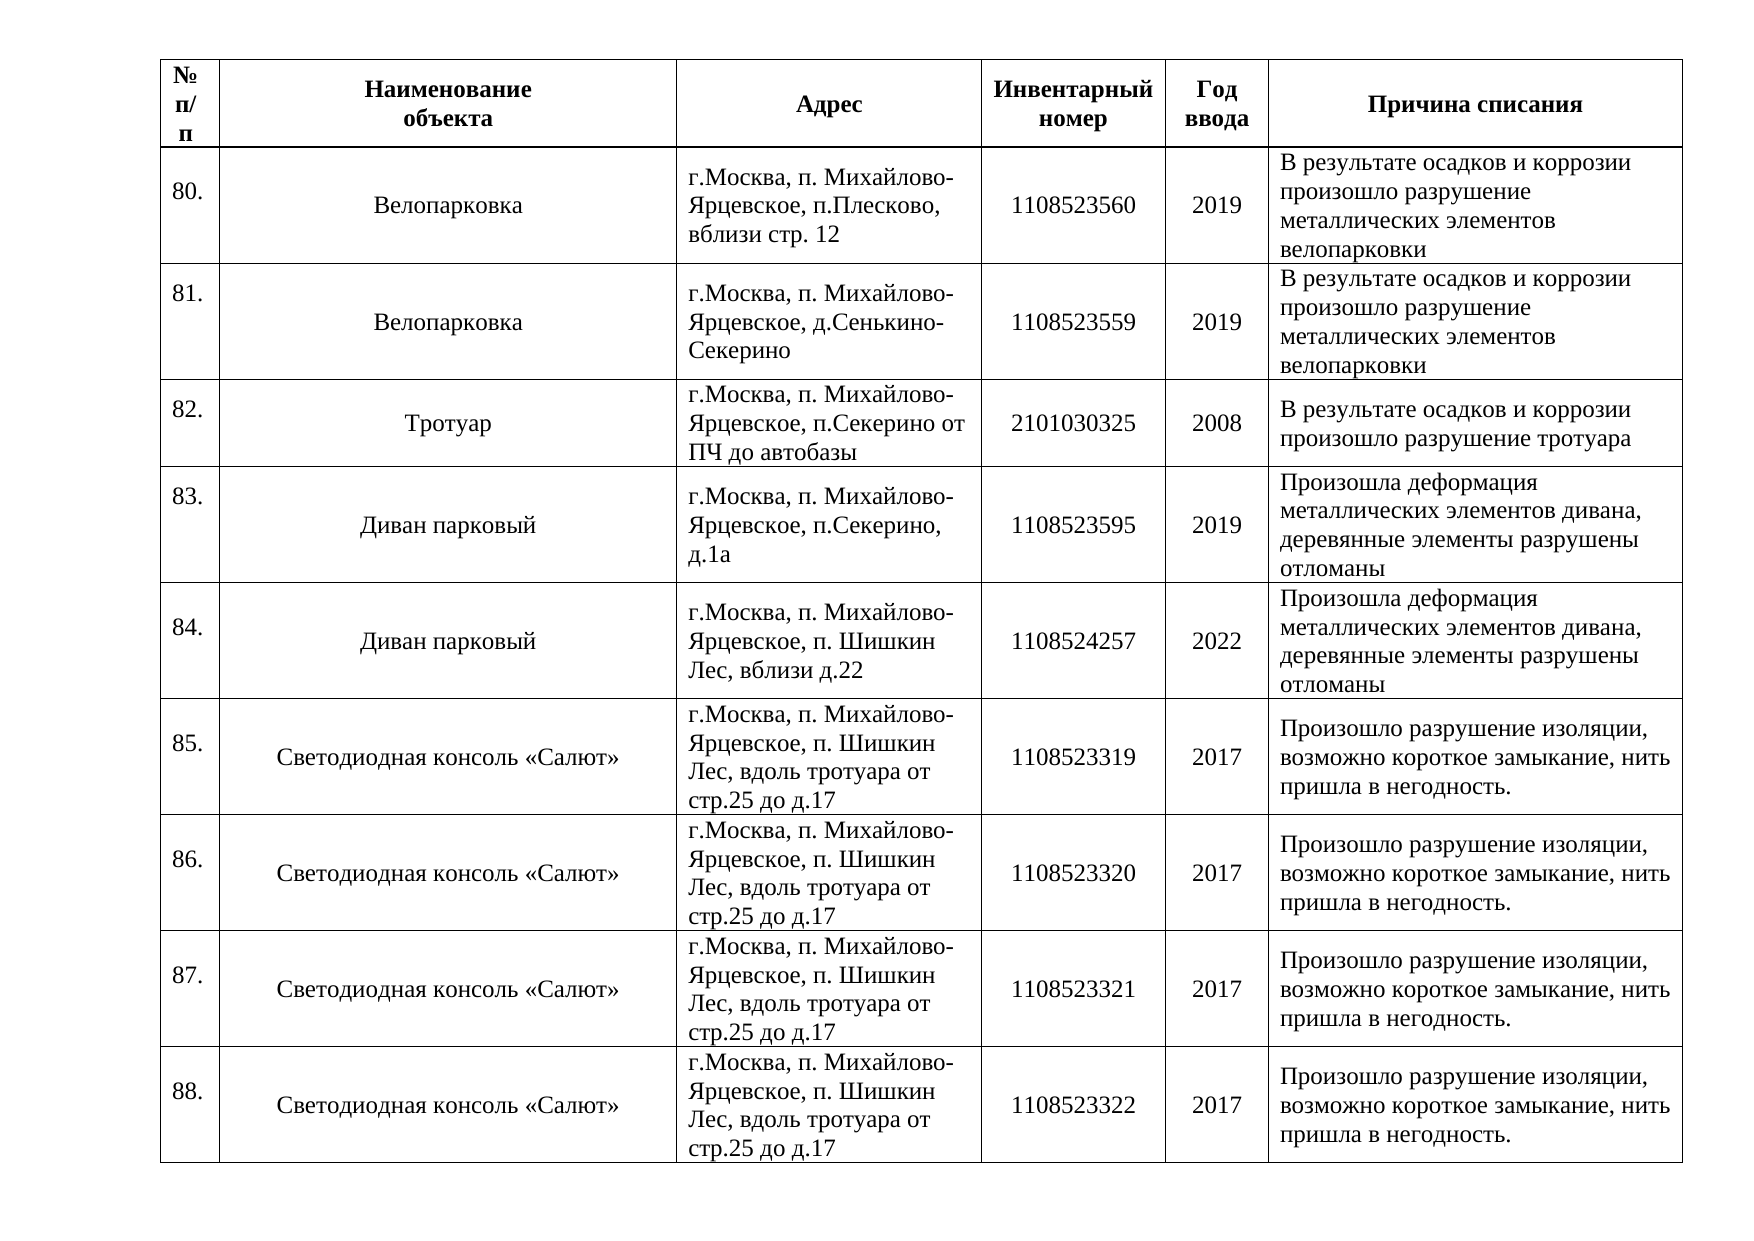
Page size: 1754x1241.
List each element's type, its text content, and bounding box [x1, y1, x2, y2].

table_cell [161, 264, 219, 378]
table_cell г.Москва, п. Михайлово-Ярцевское, п.Секерино от ПЧ до автобазы [677, 380, 981, 466]
table_header Причина списания [1269, 60, 1682, 146]
table_cell Светодиодная консоль «Салют» [220, 931, 676, 1046]
table_cell В результате осадков и коррозии произошло разрушение тротуара [1269, 380, 1682, 466]
table_cell [161, 148, 219, 262]
table_cell г.Москва, п. Михайлово-Ярцевское, п. Шишкин Лес, вдоль тротуара от стр.25 до д.17 [677, 699, 981, 814]
table_cell 1108523322 [982, 1047, 1165, 1162]
table_cell 2017 [1166, 699, 1268, 814]
table_cell Велопарковка [220, 148, 676, 262]
table_cell [161, 699, 219, 814]
table_cell Произошло разрушение изоляции, возможно короткое замыкание, нить пришла в негодность. [1269, 815, 1682, 930]
table_header Адрес [677, 60, 981, 146]
table_cell г.Москва, п. Михайлово-Ярцевское, п. Шишкин Лес, вдоль тротуара от стр.25 до д.17 [677, 815, 981, 930]
table_cell г.Москва, п. Михайлово-Ярцевское, п.Секерино, д.1а [677, 467, 981, 582]
table_cell Светодиодная консоль «Салют» [220, 1047, 676, 1162]
table_cell [161, 467, 219, 582]
table_cell 1108523560 [982, 148, 1165, 262]
table_cell 2101030325 [982, 380, 1165, 466]
table_cell [161, 931, 219, 1046]
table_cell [1269, 1047, 1682, 1162]
table_cell 2017 [1166, 1047, 1268, 1162]
table_cell [161, 380, 219, 466]
table_cell Велопарковка [220, 264, 676, 378]
table_cell 2017 [1166, 931, 1268, 1046]
table_cell Светодиодная консоль «Салют» [220, 815, 676, 930]
table_cell 1108523320 [982, 815, 1165, 930]
table_cell 2017 [1166, 815, 1268, 930]
table_header Год ввода [1166, 60, 1268, 146]
table_cell 1108524257 [982, 583, 1165, 698]
table_cell Тротуар [220, 380, 676, 466]
table_cell 2019 [1166, 264, 1268, 378]
table_cell 1108523559 [982, 264, 1165, 378]
table_cell В результате осадков и коррозии произошло разрушение металлических элементов велопарковки [1269, 148, 1682, 262]
table_cell Произошла деформация металлических элементов дивана, деревянные элементы разрушены отломаны [1269, 583, 1682, 698]
table_header Инвентарный номер [982, 60, 1165, 146]
table_cell Произошло разрушение изоляции, возможно короткое замыкание, нить пришла в негодность. [1269, 699, 1682, 814]
table_cell г.Москва, п. Михайлово-Ярцевское, д.Сенькино-Секерино [677, 264, 981, 378]
table_cell 1108523319 [982, 699, 1165, 814]
table_cell 2019 [1166, 467, 1268, 582]
table_cell 2022 [1166, 583, 1268, 698]
table_cell 2008 [1166, 380, 1268, 466]
table_cell Светодиодная консоль «Салют» [220, 699, 676, 814]
table_cell Произошла деформация металлических элементов дивана, деревянные элементы разрушены отломаны [1269, 467, 1682, 582]
table_cell Диван парковый [220, 583, 676, 698]
table_cell 1108523321 [982, 931, 1165, 1046]
table_header Наименование объекта [220, 60, 676, 146]
table_cell 2019 [1166, 148, 1268, 262]
table_cell г.Москва, п. Михайлово-Ярцевское, п. Шишкин Лес, вблизи д.22 [677, 583, 981, 698]
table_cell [677, 1047, 981, 1162]
table_cell [161, 583, 219, 698]
table_cell г.Москва, п. Михайлово-Ярцевское, п.Плесково, вблизи стр. 12 [677, 148, 981, 262]
table_cell [161, 815, 219, 930]
table_cell [161, 1047, 219, 1162]
table_cell Произошло разрушение изоляции, возможно короткое замыкание, нить пришла в негодность. [1269, 931, 1682, 1046]
table_cell 1108523595 [982, 467, 1165, 582]
table_header № п/п [161, 60, 219, 146]
table_cell В результате осадков и коррозии произошло разрушение металлических элементов велопарковки [1269, 264, 1682, 378]
table_cell Диван парковый [220, 467, 676, 582]
table_cell г.Москва, п. Михайлово-Ярцевское, п. Шишкин Лес, вдоль тротуара от стр.25 до д.17 [677, 931, 981, 1046]
